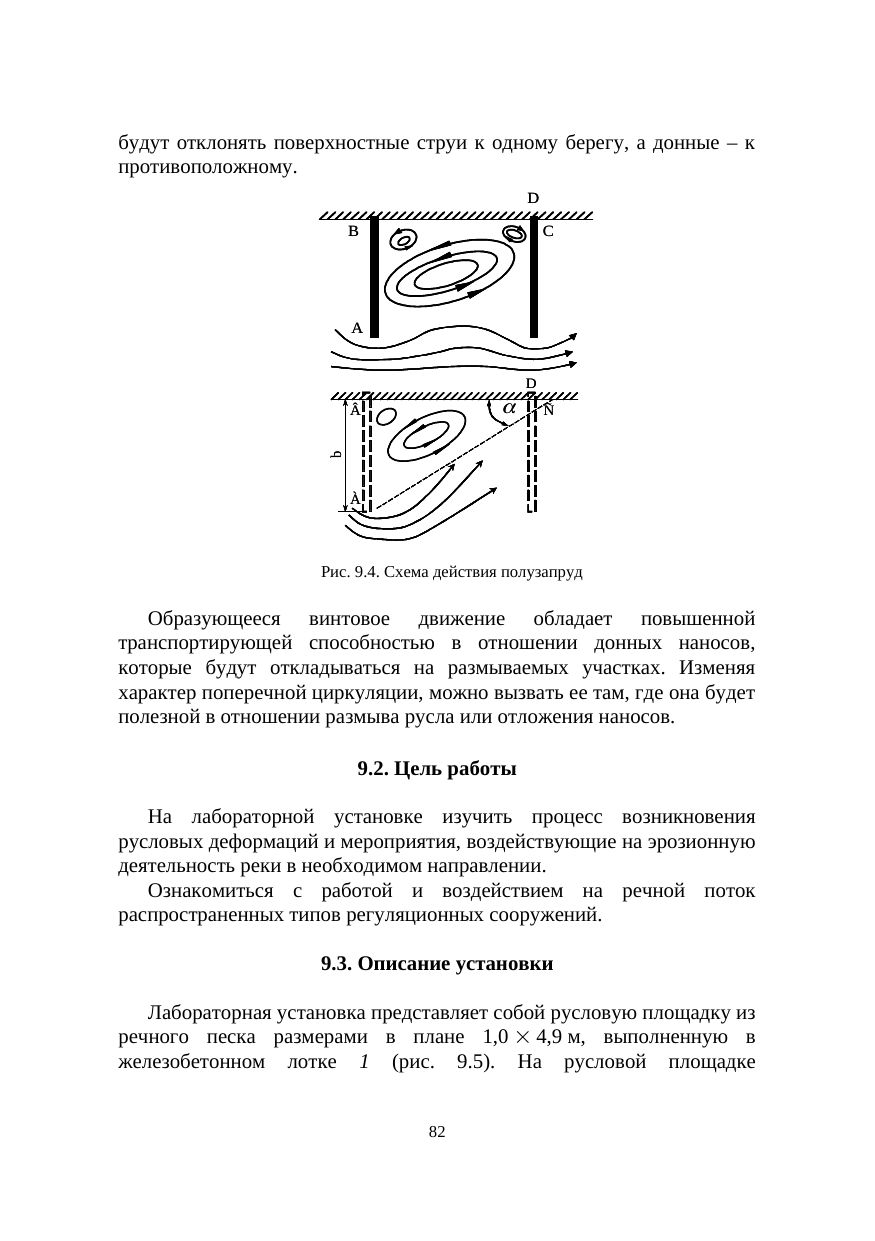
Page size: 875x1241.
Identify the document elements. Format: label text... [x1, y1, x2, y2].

text 9.2. Цель работы [118, 756, 756, 780]
text Ознакомиться с работой и воздействием на речной поток распространенных типов регуляционных сооружений. [118, 878, 756, 926]
text Образующееся винтовое движение обладает повышенной транспортирующей способностью в отношении донных наносов, которые будут откладываться на размываемых участках. Изменяя характер поперечной циркуляции, можно вызвать ее там, где она будет полезной в отношении размыва русла или отложения наносов. [118, 606, 756, 728]
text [118, 1000, 756, 1073]
text 9.3. Описание установки [118, 951, 756, 975]
text Рис. 9.4. Схема действия полузапруд [118, 562, 756, 581]
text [118, 130, 756, 178]
text На лабораторной установке изучить процесс возникновения русловых деформаций и мероприятия, воздействующие на эрозионную деятельность реки в необходимом направлении. [118, 804, 756, 877]
